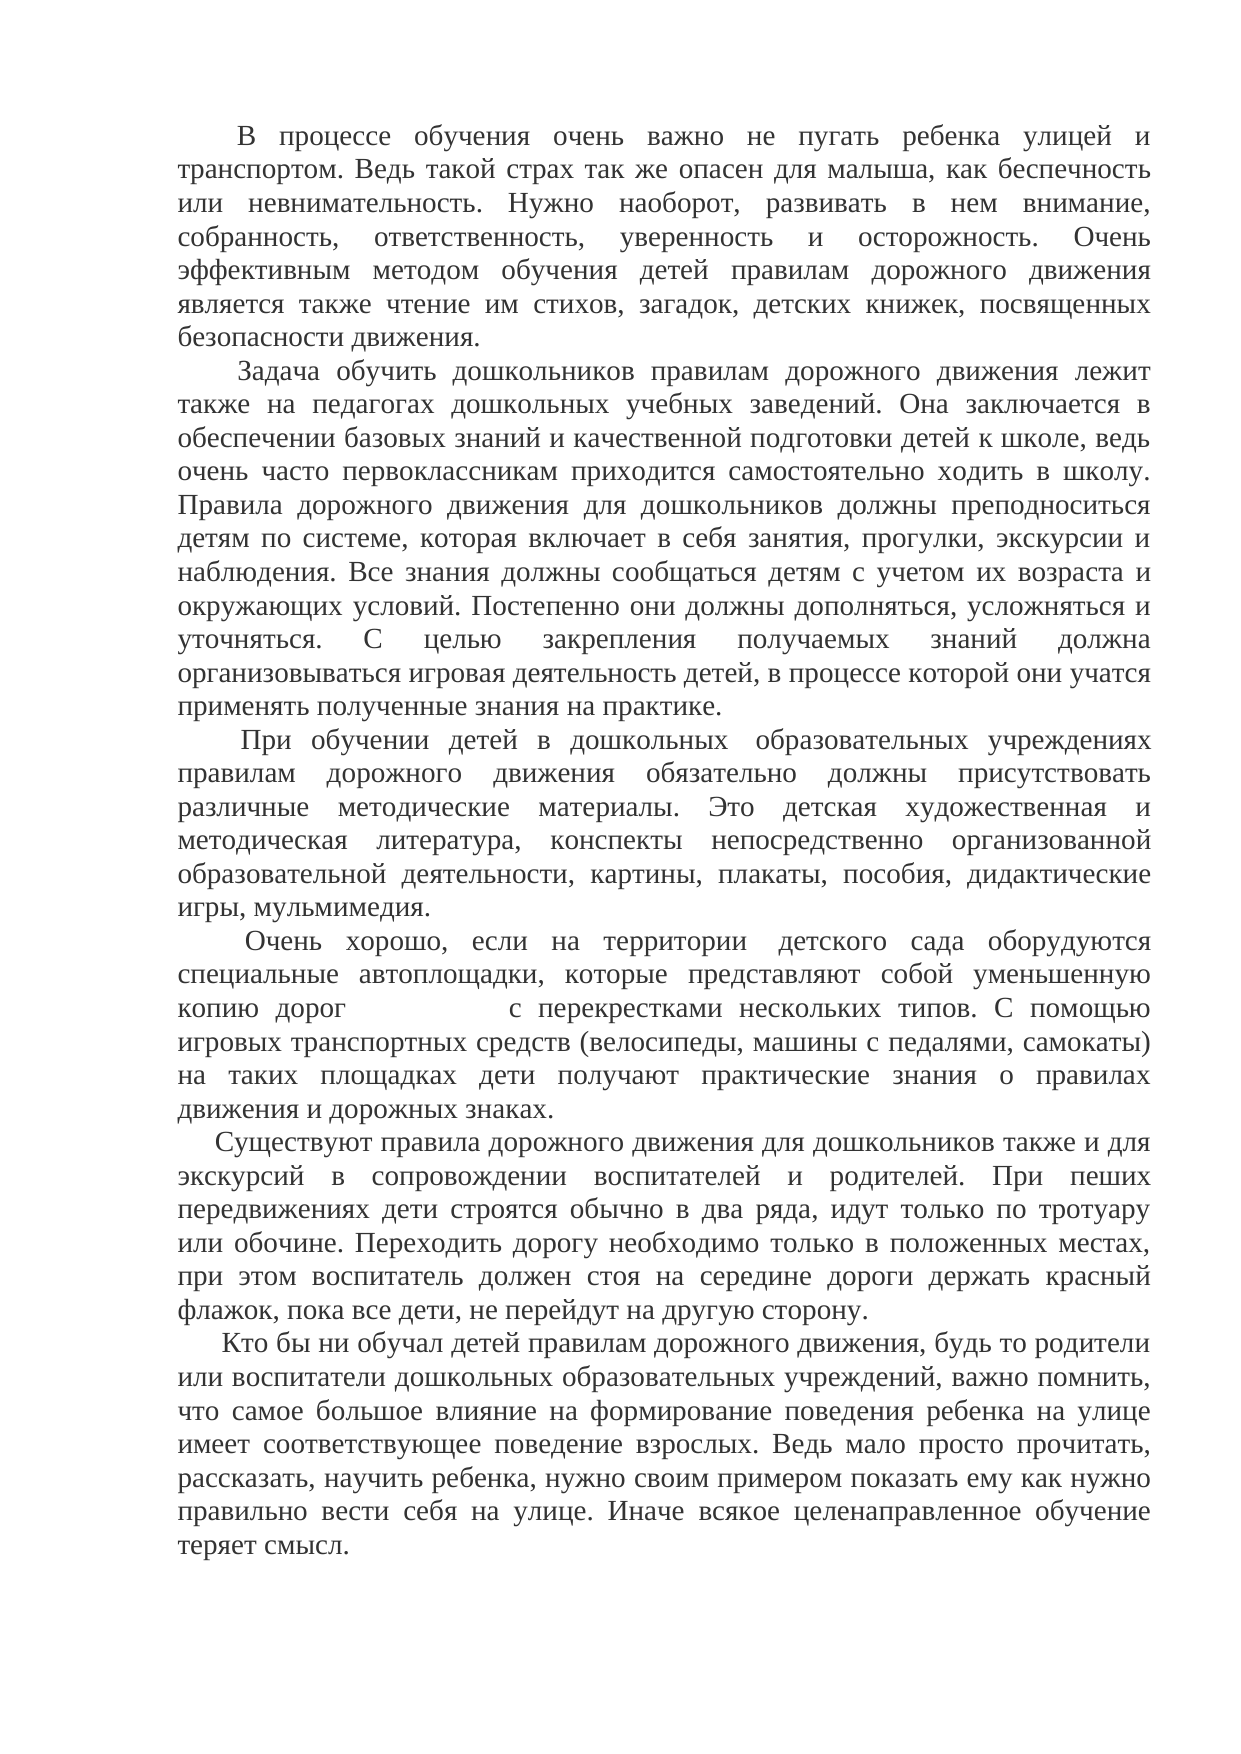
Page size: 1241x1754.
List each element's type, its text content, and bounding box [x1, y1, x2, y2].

text Очень хорошо, если на территории детского сада оборудуются специальные автоплощадки, которые представляют собой уменьшенную копию дорог с перекрестками нескольких типов. С помощью игровых транспортных средств (велосипеды, машины с педалями, самокаты) на таких площадках дети получают практические знания о правилах движения и дорожных знаках. [177, 923, 1152, 1124]
text Существуют правила дорожного движения для дошкольников также и для экскурсий в сопровождении воспитателей и родителей. При пеших передвижениях дети строятся обычно в два ряда, идут только по тротуару или обочине. Переходить дорогу необходимо только в положенных местах, при этом воспитатель должен стоя на середине дороги держать красный флажок, пока все дети, не перейдут на другую сторону. [177, 1124, 1152, 1326]
text В процессе обучения очень важно не пугать ребенка улицей и транспортом. Ведь такой страх так же опасен для малыша, как беспечность или невнимательность. Нужно наоборот, развивать в нем внимание, собранность, ответственность, уверенность и осторожность. Очень эффективным методом обучения детей правилам дорожного движения является также чтение им стихов, загадок, детских книжек, посвященных безопасности движения. [177, 118, 1152, 353]
text При обучении детей в дошкольных образовательных учреждениях правилам дорожного движения обязательно должны присутствовать различные методические материалы. Это детская художественная и методическая литература, конспекты непосредственно организованной образовательной деятельности, картины, плакаты, пособия, дидактические игры, мульмимедия. [177, 722, 1152, 923]
text Задача обучить дошкольников правилам дорожного движения лежит также на педагогах дошкольных учебных заведений. Она заключается в обеспечении базовых знаний и качественной подготовки детей к школе, ведь очень часто первоклассникам приходится самостоятельно ходить в школу. Правила дорожного движения для дошкольников должны преподноситься детям по системе, которая включает в себя занятия, прогулки, экскурсии и наблюдения. Все знания должны сообщаться детям с учетом их возраста и окружающих условий. Постепенно они должны дополняться, усложняться и уточняться. С целью закрепления получаемых знаний должна организовываться игровая деятельность детей, в процессе которой они учатся применять полученные знания на практике. [177, 353, 1152, 722]
text Кто бы ни обучал детей правилам дорожного движения, будь то родители или воспитатели дошкольных образовательных учреждений, важно помнить, что самое большое влияние на формирование поведения ребенка на улице имеет соответствующее поведение взрослых. Ведь мало просто прочитать, рассказать, научить ребенка, нужно своим примером показать ему как нужно правильно вести себя на улице. Иначе всякое целенаправленное обучение теряет смысл. [177, 1326, 1152, 1560]
